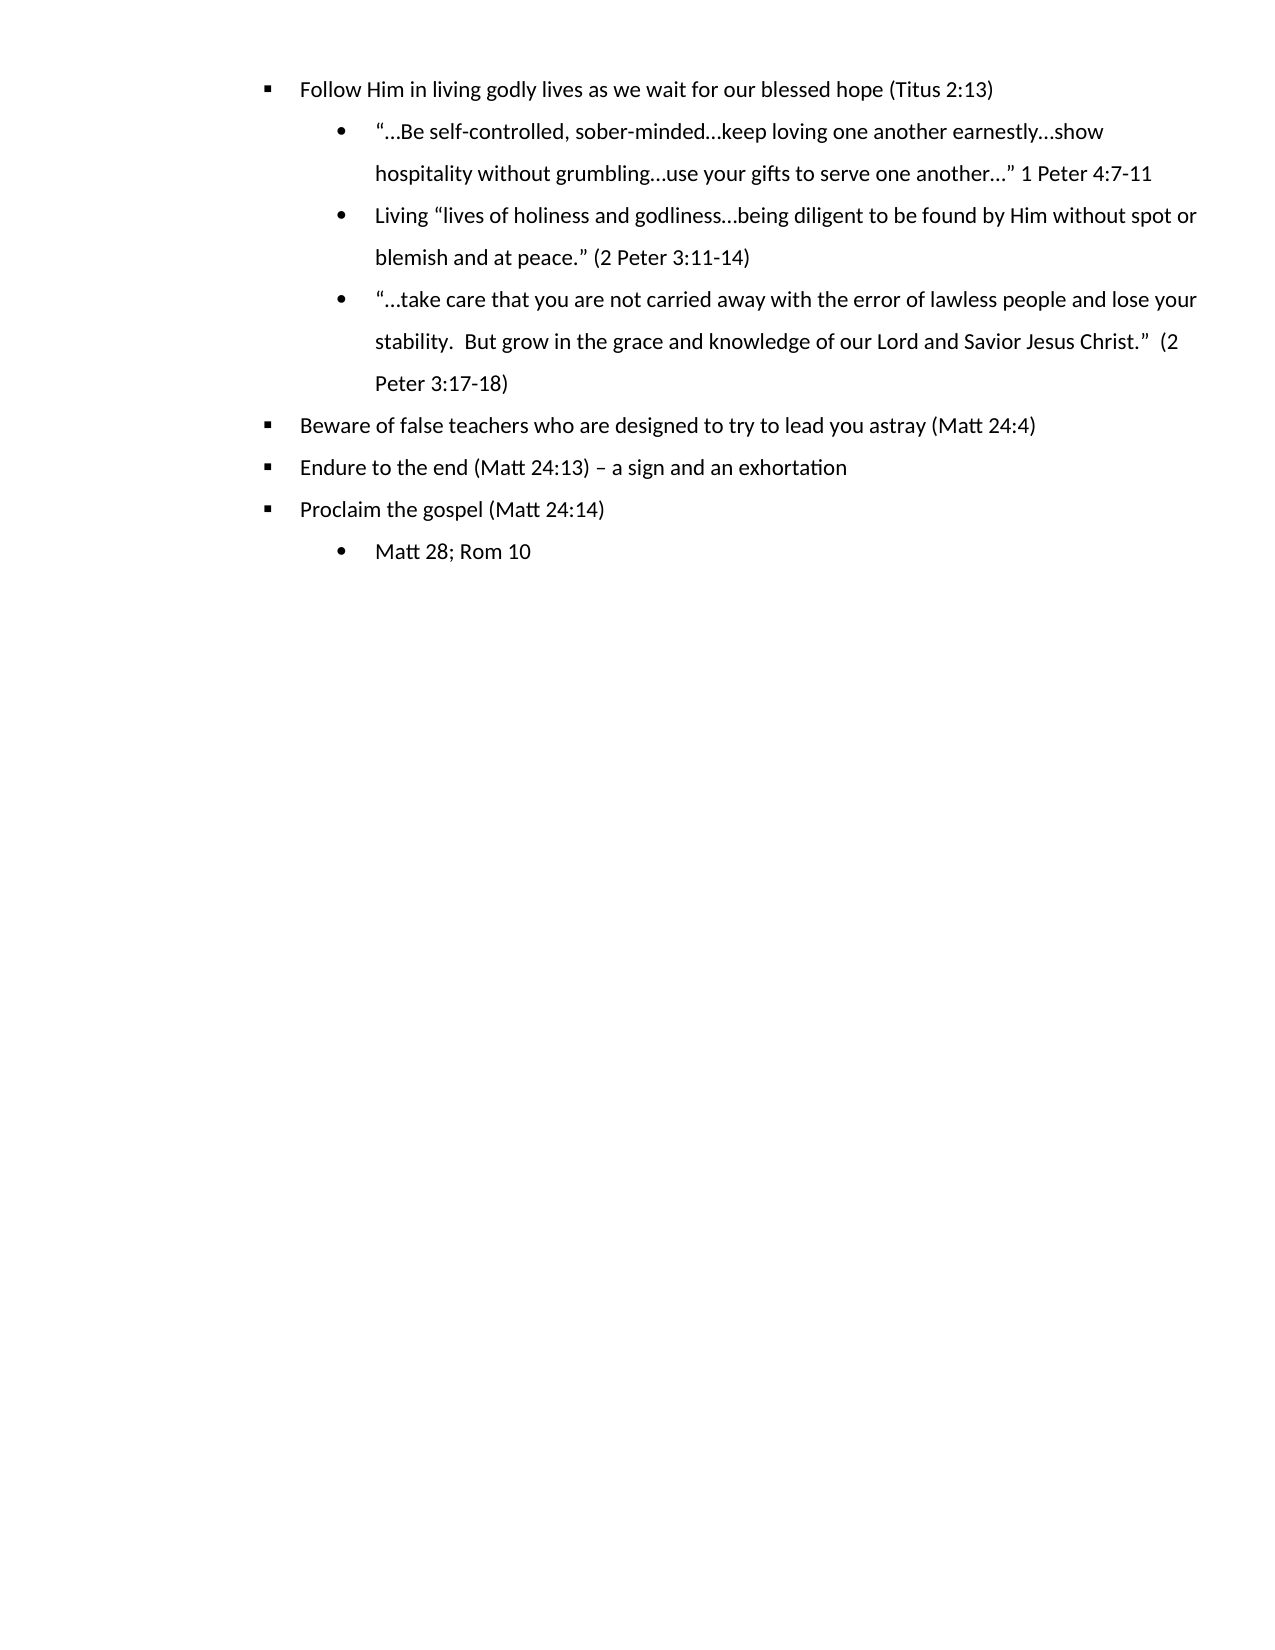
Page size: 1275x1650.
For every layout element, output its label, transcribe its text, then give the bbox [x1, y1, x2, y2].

list Beware of false teachers who are designed to try to lead you astray (Matt 24:4) [262, 411, 1200, 439]
list Living “lives of holiness and godliness…being diligent to be found by Him without spot or blemish and at peace.” (2 Peter 3:11-14) [337, 201, 1200, 271]
list Proclaim the gospel (Matt 24:14) [262, 495, 1200, 523]
list Matt 28; Rom 10 [337, 537, 1200, 565]
list Follow Him in living godly lives as we wait for our blessed hope (Titus 2:13) [262, 75, 1200, 103]
list “…take care that you are not carried away with the error of lawless people and lose your stability. But grow in the grace and knowledge of our Lord and Savior Jesus Christ.” (2 Peter 3:17-18) [337, 285, 1200, 397]
list “…Be self-controlled, sober-minded…keep loving one another earnestly…show hospitality without grumbling…use your gifts to serve one another…” 1 Peter 4:7-11 [337, 117, 1200, 187]
list Endure to the end (Matt 24:13) – a sign and an exhortation [262, 453, 1200, 481]
